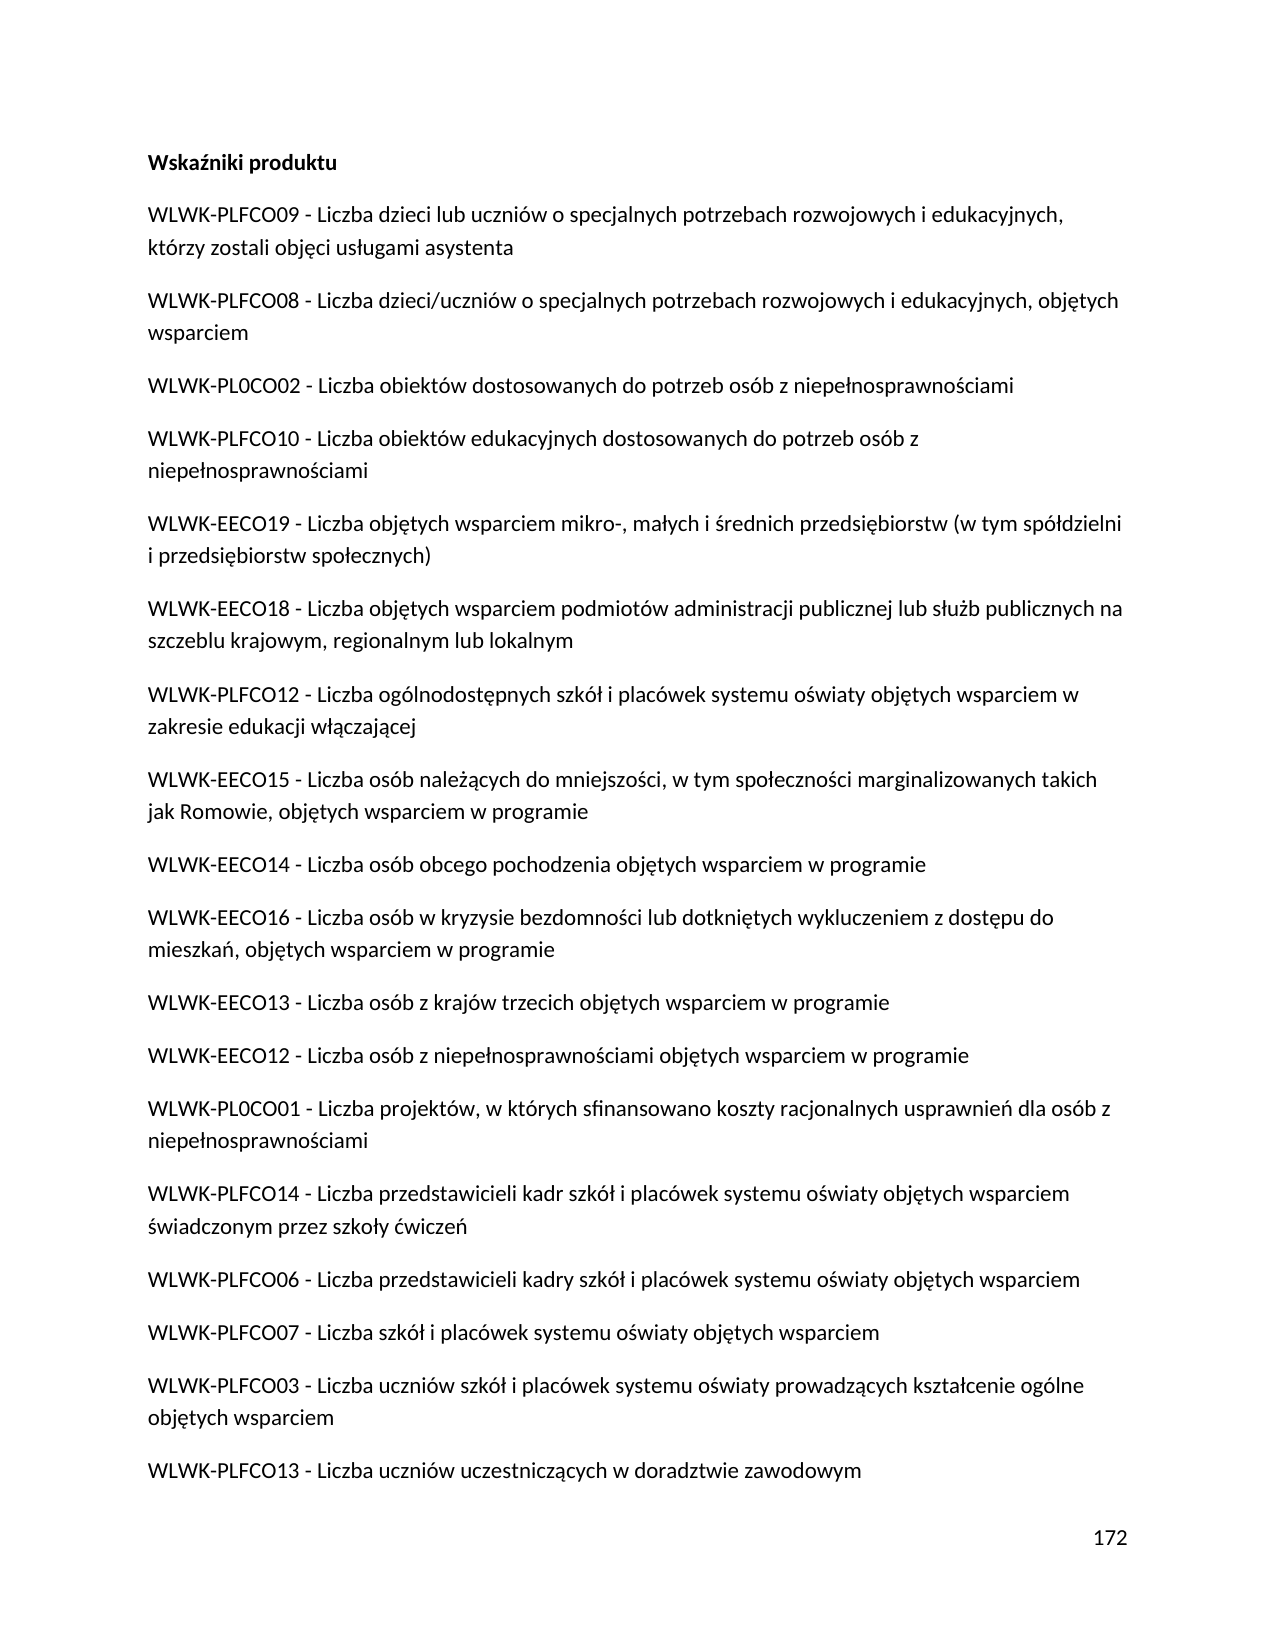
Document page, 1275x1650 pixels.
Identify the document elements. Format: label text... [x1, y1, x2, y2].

text WLWK-PLFCO07 - Liczba szkół i placówek systemu oświaty objętych wsparciem [148, 1318, 1127, 1346]
text WLWK-PLFCO08 - Liczba dzieci/uczniów o specjalnych potrzebach rozwojowych i edukacyjnych, objętych wsparciem [148, 286, 1127, 346]
text WLWK-PLFCO14 - Liczba przedstawicieli kadr szkół i placówek systemu oświaty objętych wsparciem świadczonym przez szkoły ćwiczeń [148, 1179, 1127, 1240]
text WLWK-PL0CO01 - Liczba projektów, w których sfinansowano koszty racjonalnych usprawnień dla osób z niepełnosprawnościami [148, 1094, 1127, 1154]
text WLWK-EECO15 - Liczba osób należących do mniejszości, w tym społeczności marginalizowanych takich jak Romowie, objętych wsparciem w programie [148, 765, 1127, 825]
text Wskaźniki produktu [148, 148, 1127, 176]
text WLWK-PLFCO13 - Liczba uczniów uczestniczących w doradztwie zawodowym [148, 1456, 1127, 1484]
text WLWK-PLFCO06 - Liczba przedstawicieli kadry szkół i placówek systemu oświaty objętych wsparciem [148, 1265, 1127, 1293]
text WLWK-PLFCO10 - Liczba obiektów edukacyjnych dostosowanych do potrzeb osób z niepełnosprawnościami [148, 424, 1127, 484]
text WLWK-EECO13 - Liczba osób z krajów trzecich objętych wsparciem w programie [148, 988, 1127, 1016]
text WLWK-PLFCO03 - Liczba uczniów szkół i placówek systemu oświaty prowadzących kształcenie ogólne objętych wsparciem [148, 1371, 1127, 1431]
text WLWK-PLFCO12 - Liczba ogólnodostępnych szkół i placówek systemu oświaty objętych wsparciem w zakresie edukacji włączającej [148, 680, 1127, 740]
text WLWK-PL0CO02 - Liczba obiektów dostosowanych do potrzeb osób z niepełnosprawnościami [148, 371, 1127, 399]
text WLWK-EECO12 - Liczba osób z niepełnosprawnościami objętych wsparciem w programie [148, 1041, 1127, 1069]
text WLWK-EECO18 - Liczba objętych wsparciem podmiotów administracji publicznej lub służb publicznych na szczeblu krajowym, regionalnym lub lokalnym [148, 594, 1127, 655]
text WLWK-EECO14 - Liczba osób obcego pochodzenia objętych wsparciem w programie [148, 850, 1127, 878]
text WLWK-EECO16 - Liczba osób w kryzysie bezdomności lub dotkniętych wykluczeniem z dostępu do mieszkań, objętych wsparciem w programie [148, 903, 1127, 963]
text WLWK-PLFCO09 - Liczba dzieci lub uczniów o specjalnych potrzebach rozwojowych i edukacyjnych, którzy zostali objęci usługami asystenta [148, 201, 1127, 261]
text WLWK-EECO19 - Liczba objętych wsparciem mikro-, małych i średnich przedsiębiorstw (w tym spółdzielni i przedsiębiorstw społecznych) [148, 509, 1127, 569]
